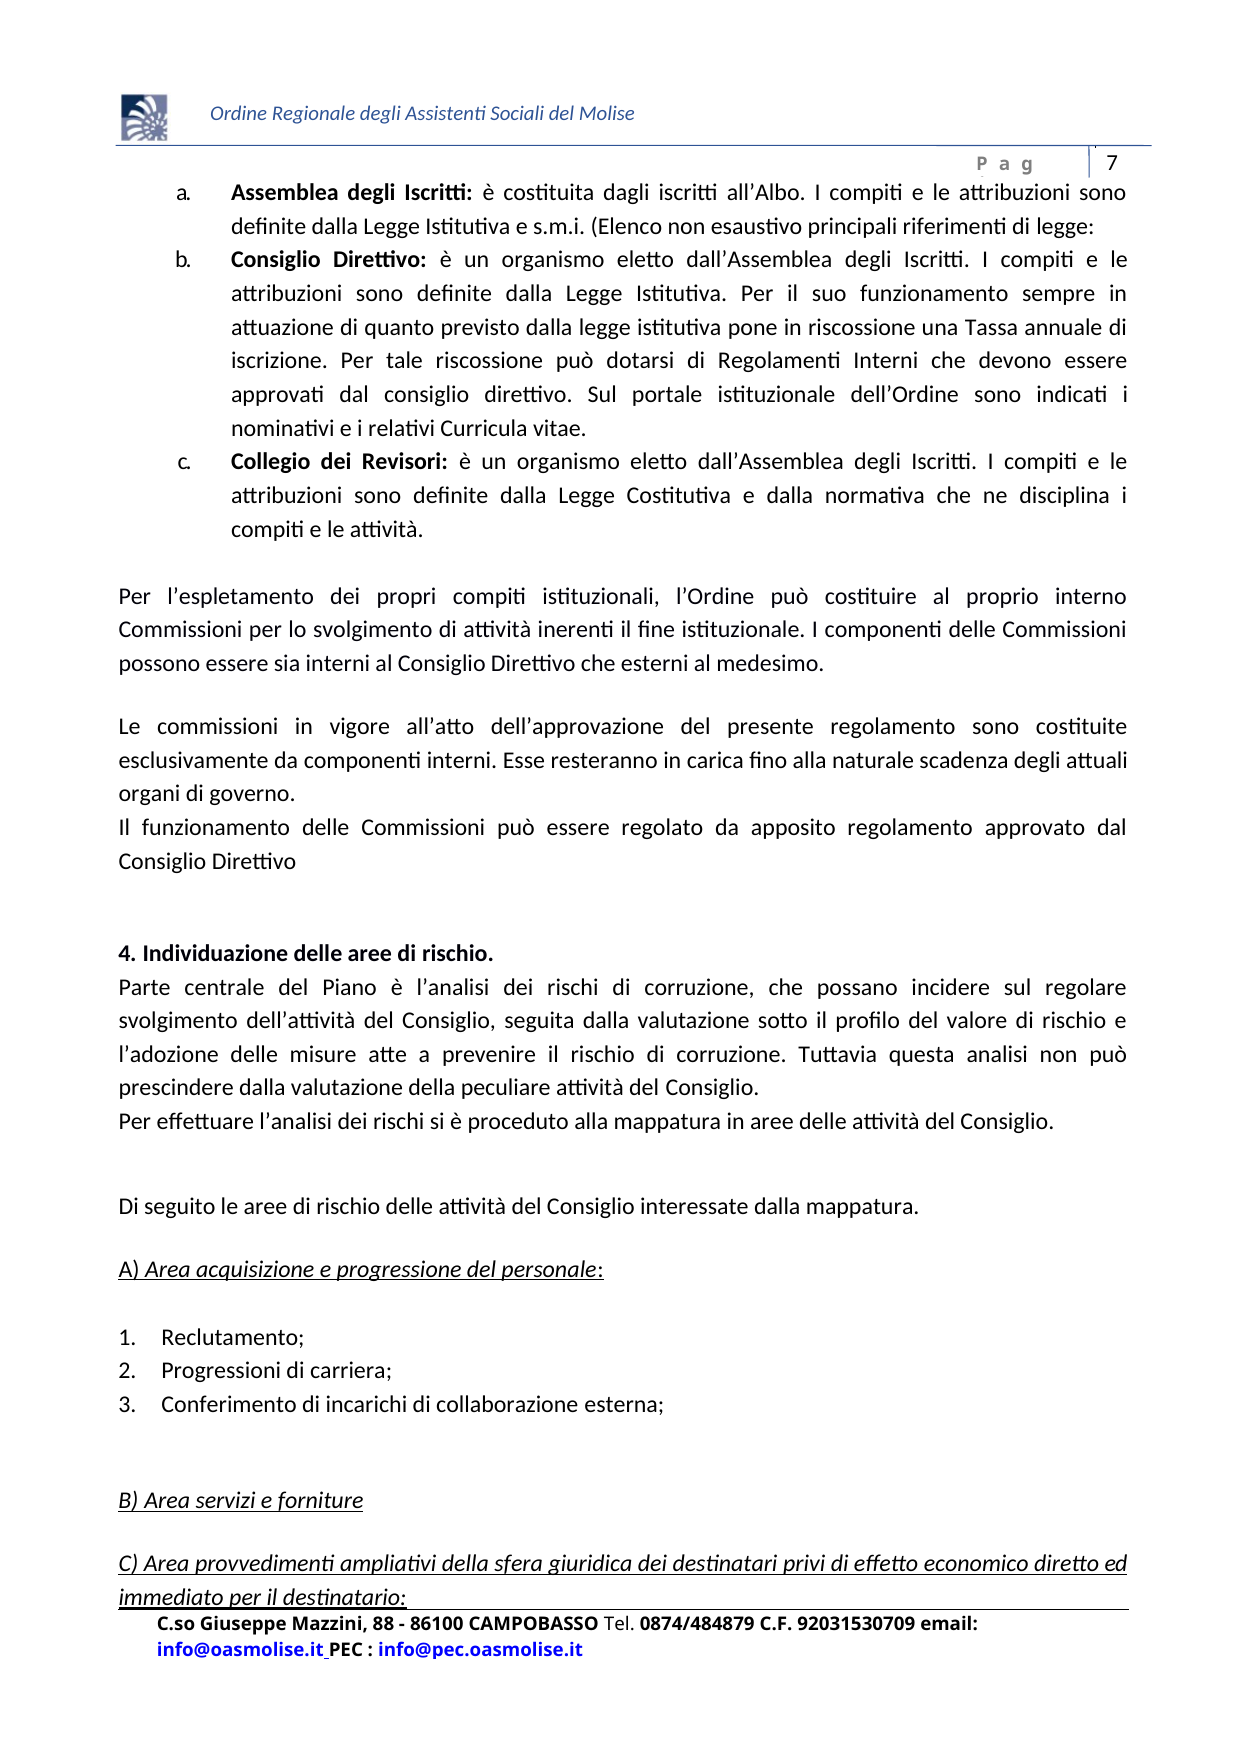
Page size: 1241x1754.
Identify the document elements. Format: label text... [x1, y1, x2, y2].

text Di seguito le aree di rischio delle attività del Consiglio interessate dalla mappatura. A) Area acquisizione e progressione del personale: [118, 1191, 929, 1283]
list Area provvedimenti ampliativi della sfera giuridica dei destinatari privi di effetto economico diretto ed immediato per il destinatario: [118, 1548, 1127, 1574]
picture [120, 92, 171, 144]
list Progressioni di carriera; [118, 1355, 1140, 1385]
subtitle Individuazione delle aree di rischio. [118, 938, 1140, 967]
text Parte centrale del Piano è l’analisi dei rischi di corruzione, che possano incidere sul regolare svolgimento dell’attività del Consiglio, seguita dalla valutazione sotto il profilo del valore di rischio e l’adozione delle misure atte a prevenire il rischio di corruzione. Tuttavia questa analisi non può prescindere dalla valutazione della peculiare attività del Consiglio. [118, 972, 1128, 1102]
list Conferimento di incarichi di collaborazione esterna; [118, 1389, 1140, 1418]
text Per l’espletamento dei propri compiti istituzionali, l’Ordine può costituire al proprio interno Commissioni per lo svolgimento di attività inerenti il fine istituzionale. I componenti delle Commissioni possono essere sia interni al Consiglio Direttivo che esterni al medesimo. [118, 581, 1128, 677]
list Area servizi e forniture [118, 1486, 1140, 1515]
list Consiglio Direttivo: è un organismo eletto dall’Assemblea degli Iscritti. I compiti e le attribuzioni sono definite dalla Legge Istitutiva. Per il suo funzionamento sempre in attuazione di quanto previsto dalla legge istitutiva pone in riscossione una Tassa annuale di iscrizione. Per tale riscossione può dotarsi di Regolamenti Interni che devono essere approvati dal consiglio direttivo. Sul portale istituzionale dell’Ordine sono indicati i nominativi e i relativi Curricula vitae. [175, 244, 1129, 442]
list Assemblea degli Iscritti: è costituita dagli iscritti all’Albo. I compiti e le attribuzioni sono definite dalla Legge Istitutiva e s.m.i. (Elenco non esaustivo principali riferimenti di legge: [176, 177, 1128, 240]
text Per effettuare l’analisi dei rischi si è proceduto alla mappatura in aree delle attività del Consiglio. [118, 1106, 1140, 1135]
text Le commissioni in vigore all’atto dell’approvazione del presente regolamento sono costituite esclusivamente da componenti interni. Esse resteranno in carica fino alla naturale scadenza degli attuali organi di governo. [118, 711, 1129, 808]
list Collegio dei Revisori: è un organismo eletto dall’Assemblea degli Iscritti. I compiti e le attribuzioni sono definite dalla Legge Costitutiva e dalla normativa che ne disciplina i compiti e le attività. [177, 446, 1129, 543]
text Il funzionamento delle Commissioni può essere regolato da apposito regolamento approvato dal Consiglio Direttivo [118, 812, 1128, 875]
list Area provvedimenti ampliativi della sfera giuridica dei destinatari privi di effetto economico diretto ed immediato per il destinatario: [118, 1575, 1127, 1611]
list Reclutamento; [118, 1322, 1140, 1351]
